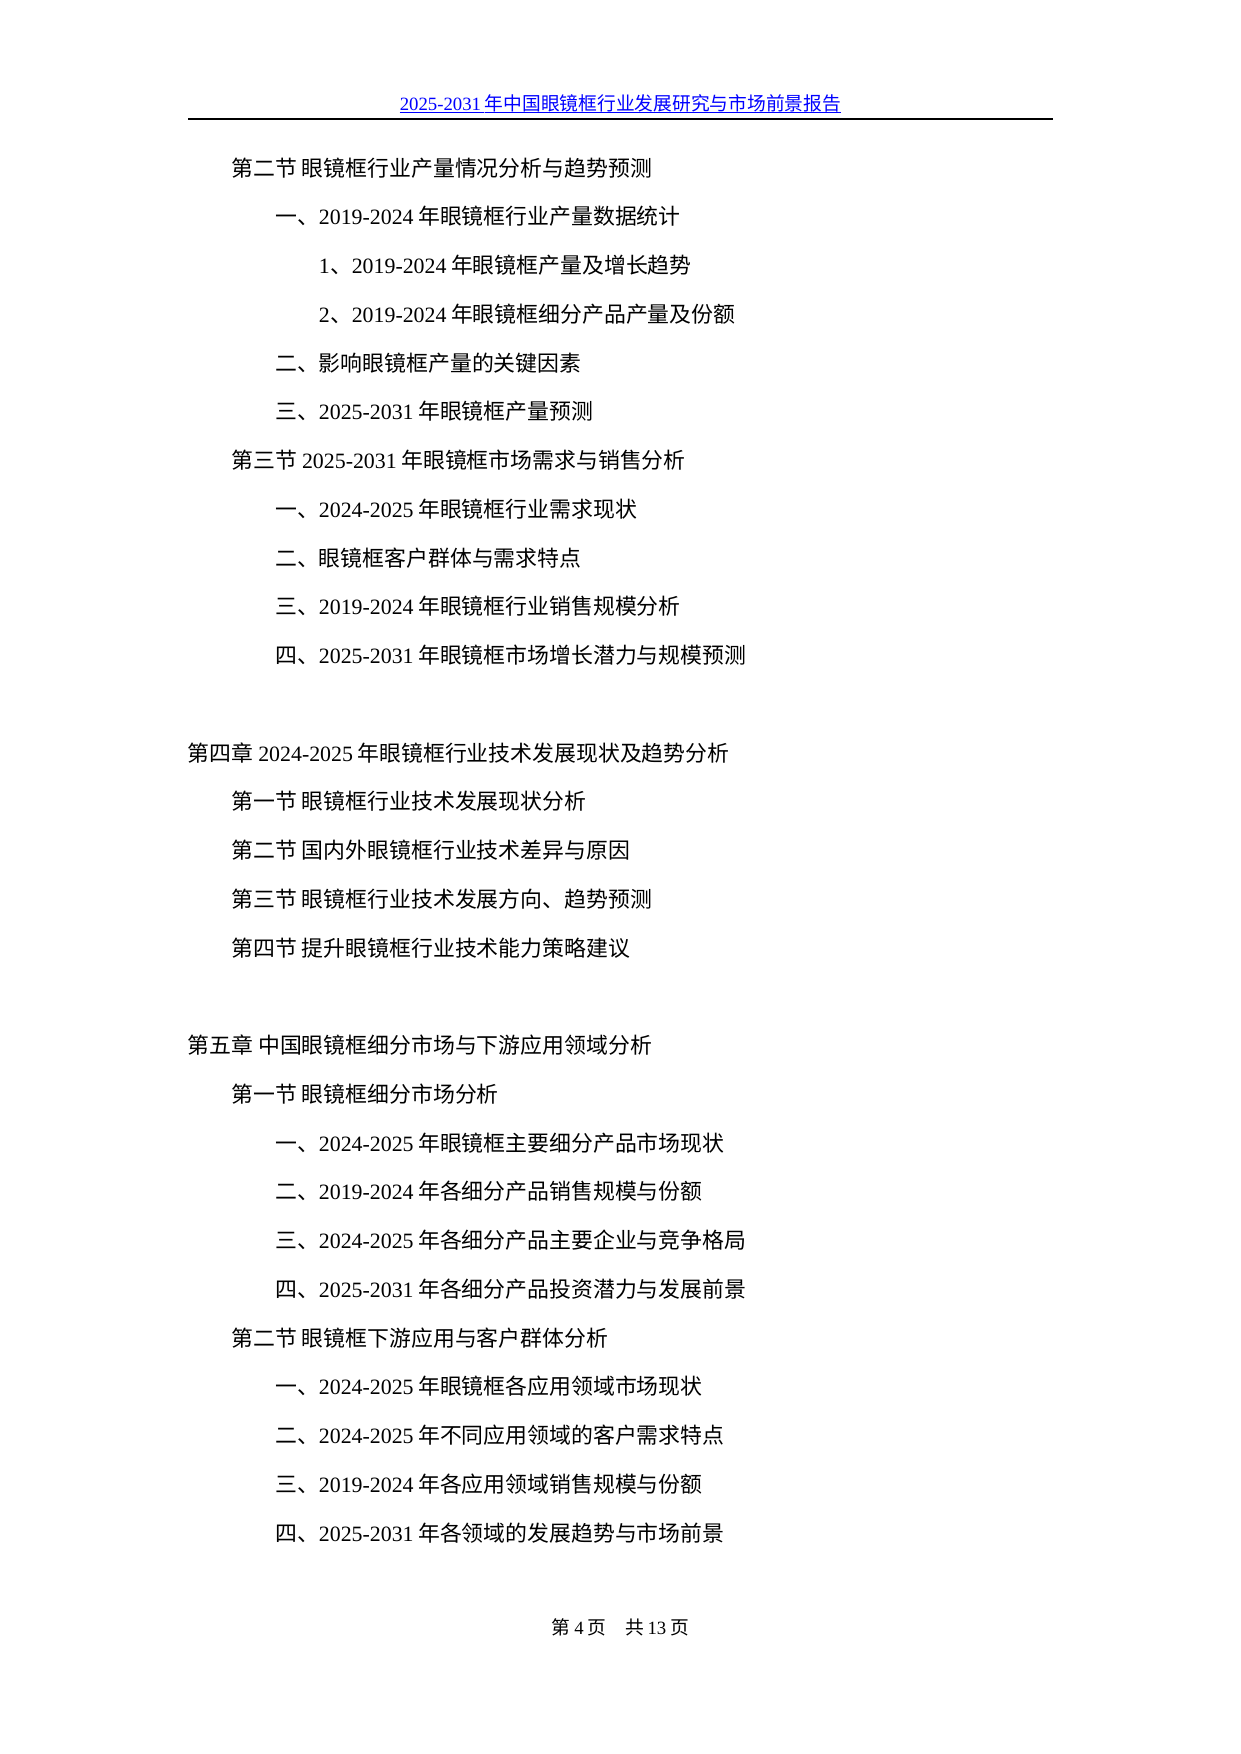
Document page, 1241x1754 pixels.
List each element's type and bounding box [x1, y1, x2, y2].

text [187, 150, 1053, 1548]
